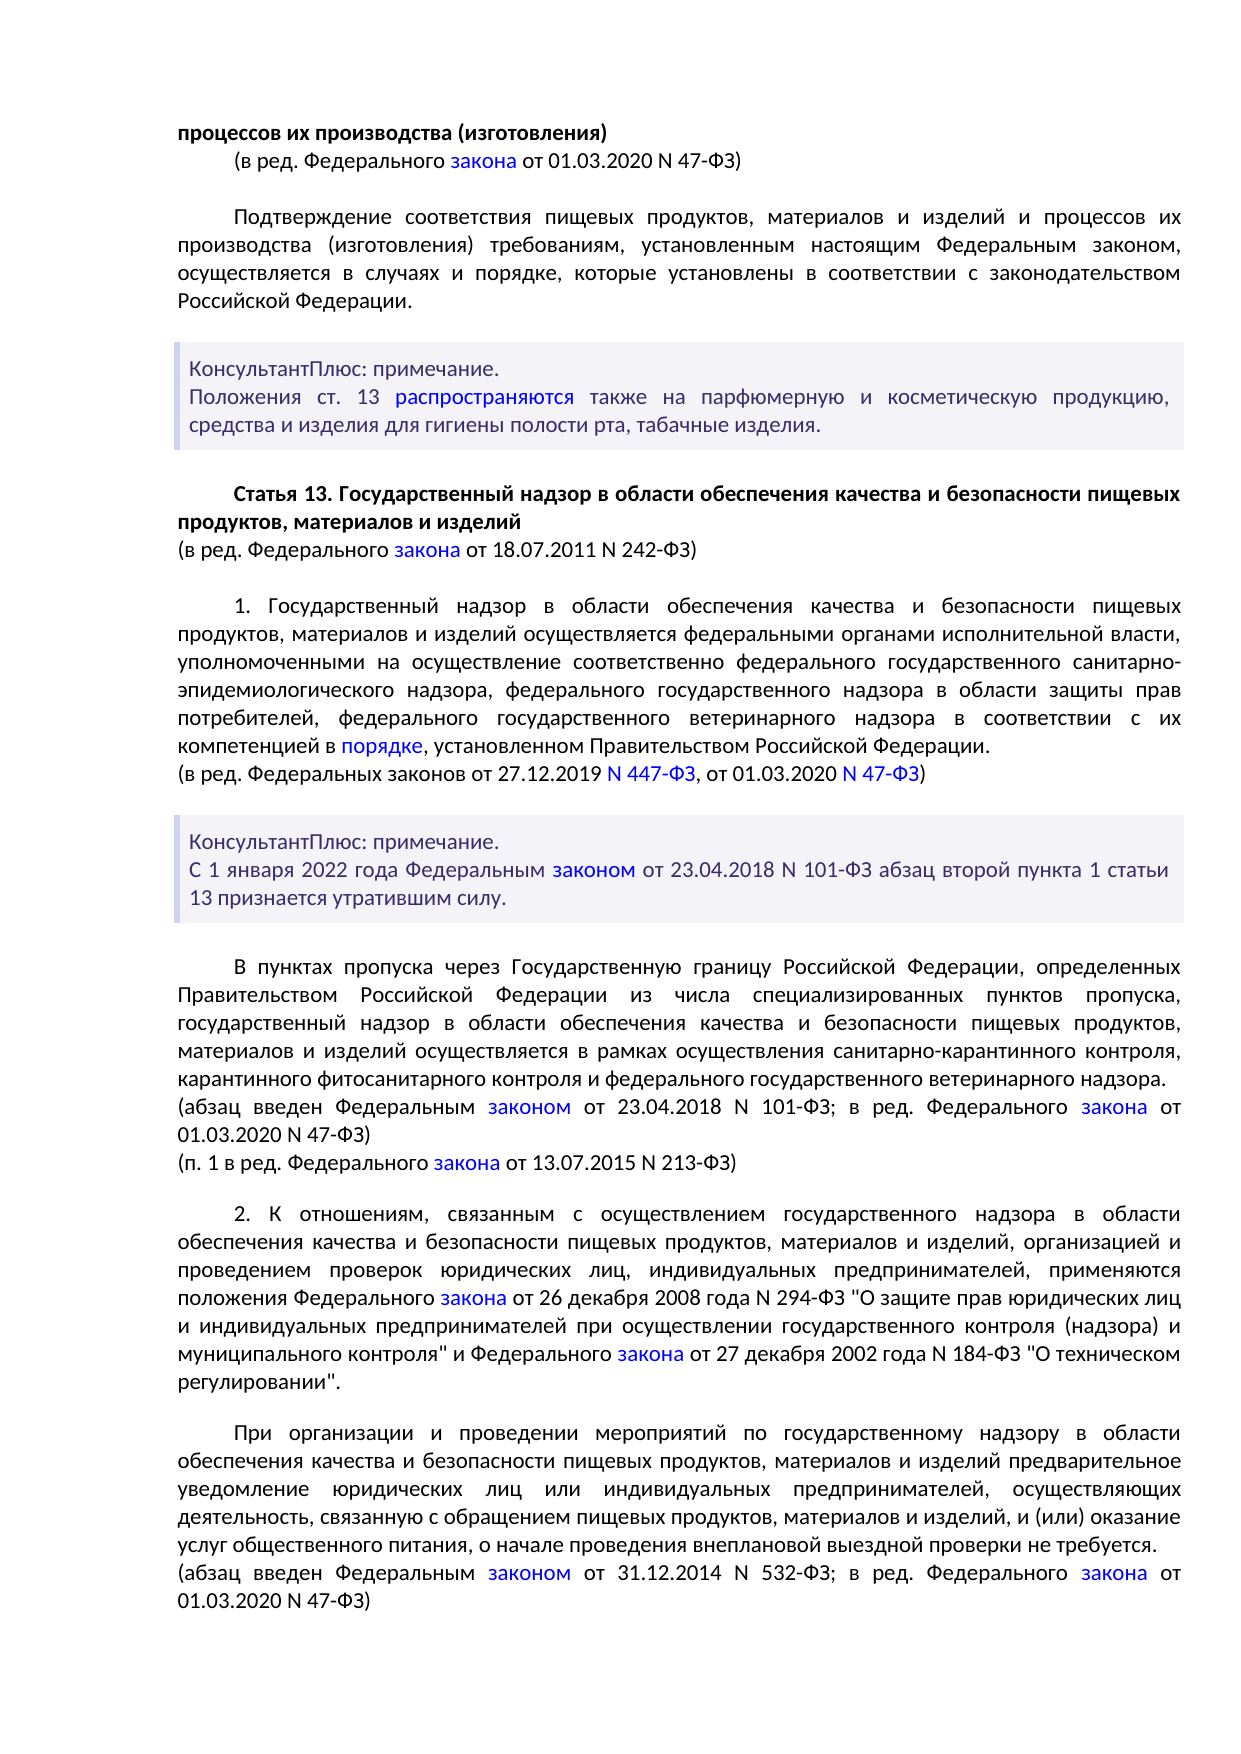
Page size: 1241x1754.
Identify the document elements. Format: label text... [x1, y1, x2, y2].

text В пунктах пропуска через Государственную границу Российской Федерации, определенных Правительством Российской Федерации из числа специализированных пунктов пропуска, государственный надзор в области обеспечения качества и безопасности пищевых продуктов, материалов и изделий осуществляется в рамках осуществления санитарно-карантинного контроля, карантинного фитосанитарного контроля и федерального государственного ветеринарного надзора. [177, 952, 1181, 1092]
text (в ред. Федерального закона от 18.07.2011 N 242-ФЗ) [177, 535, 1181, 563]
text 1. Государственный надзор в области обеспечения качества и безопасности пищевых продуктов, материалов и изделий осуществляется федеральными органами исполнительной власти, уполномоченными на осуществление соответственно федерального государственного санитарно-эпидемиологического надзора, федерального государственного надзора в области защиты прав потребителей, федерального государственного ветеринарного надзора в соответствии с их компетенцией в порядке, установленном Правительством Российской Федерации. [177, 591, 1181, 759]
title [177, 118, 1181, 146]
text (п. 1 в ред. Федерального закона от 13.07.2015 N 213-ФЗ) [177, 1148, 1181, 1176]
text 2. К отношениям, связанным с осуществлением государственного надзора в области обеспечения качества и безопасности пищевых продуктов, материалов и изделий, организацией и проведением проверок юридических лиц, индивидуальных предпринимателей, применяются положения Федерального закона от 26 декабря 2008 года N 294-ФЗ "О защите прав юридических лиц и индивидуальных предпринимателей при осуществлении государственного контроля (надзора) и муниципального контроля" и Федерального закона от 27 декабря 2002 года N 184-ФЗ "О техническом регулировании". [177, 1199, 1181, 1395]
table_header КонсультантПлюс: примечание. С 1 января 2022 года Федеральным законом от 23.04.2018 N 101-ФЗ абзац второй пункта 1 статьи 13 признается утратившим силу. [180, 815, 1178, 923]
text (абзац введен Федеральным законом от 31.12.2014 N 532-ФЗ; в ред. Федерального закона от 01.03.2020 N 47-ФЗ) [177, 1558, 1181, 1614]
title Статья 13. Государственный надзор в области обеспечения качества и безопасности пищевых продуктов, материалов и изделий [177, 479, 1181, 535]
text Подтверждение соответствия пищевых продуктов, материалов и изделий и процессов их производства (изготовления) требованиям, установленным настоящим Федеральным законом, осуществляется в случаях и порядке, которые установлены в соответствии с законодательством Российской Федерации. [177, 202, 1181, 314]
text (абзац введен Федеральным законом от 23.04.2018 N 101-ФЗ; в ред. Федерального закона от 01.03.2020 N 47-ФЗ) [177, 1092, 1181, 1148]
text (в ред. Федерального закона от 01.03.2020 N 47-ФЗ) [177, 146, 1181, 174]
text (в ред. Федеральных законов от 27.12.2019 N 447-ФЗ, от 01.03.2020 N 47-ФЗ) [177, 759, 1181, 787]
text При организации и проведении мероприятий по государственному надзору в области обеспечения качества и безопасности пищевых продуктов, материалов и изделий предварительное уведомление юридических лиц или индивидуальных предпринимателей, осуществляющих деятельность, связанную с обращением пищевых продуктов, материалов и изделий, и (или) оказание услуг общественного питания, о начале проведения внеплановой выездной проверки не требуется. [177, 1418, 1181, 1558]
table_header КонсультантПлюс: примечание. Положения ст. 13 распространяются также на парфюмерную и косметическую продукцию, средства и изделия для гигиены полости рта, табачные изделия. [180, 342, 1178, 450]
